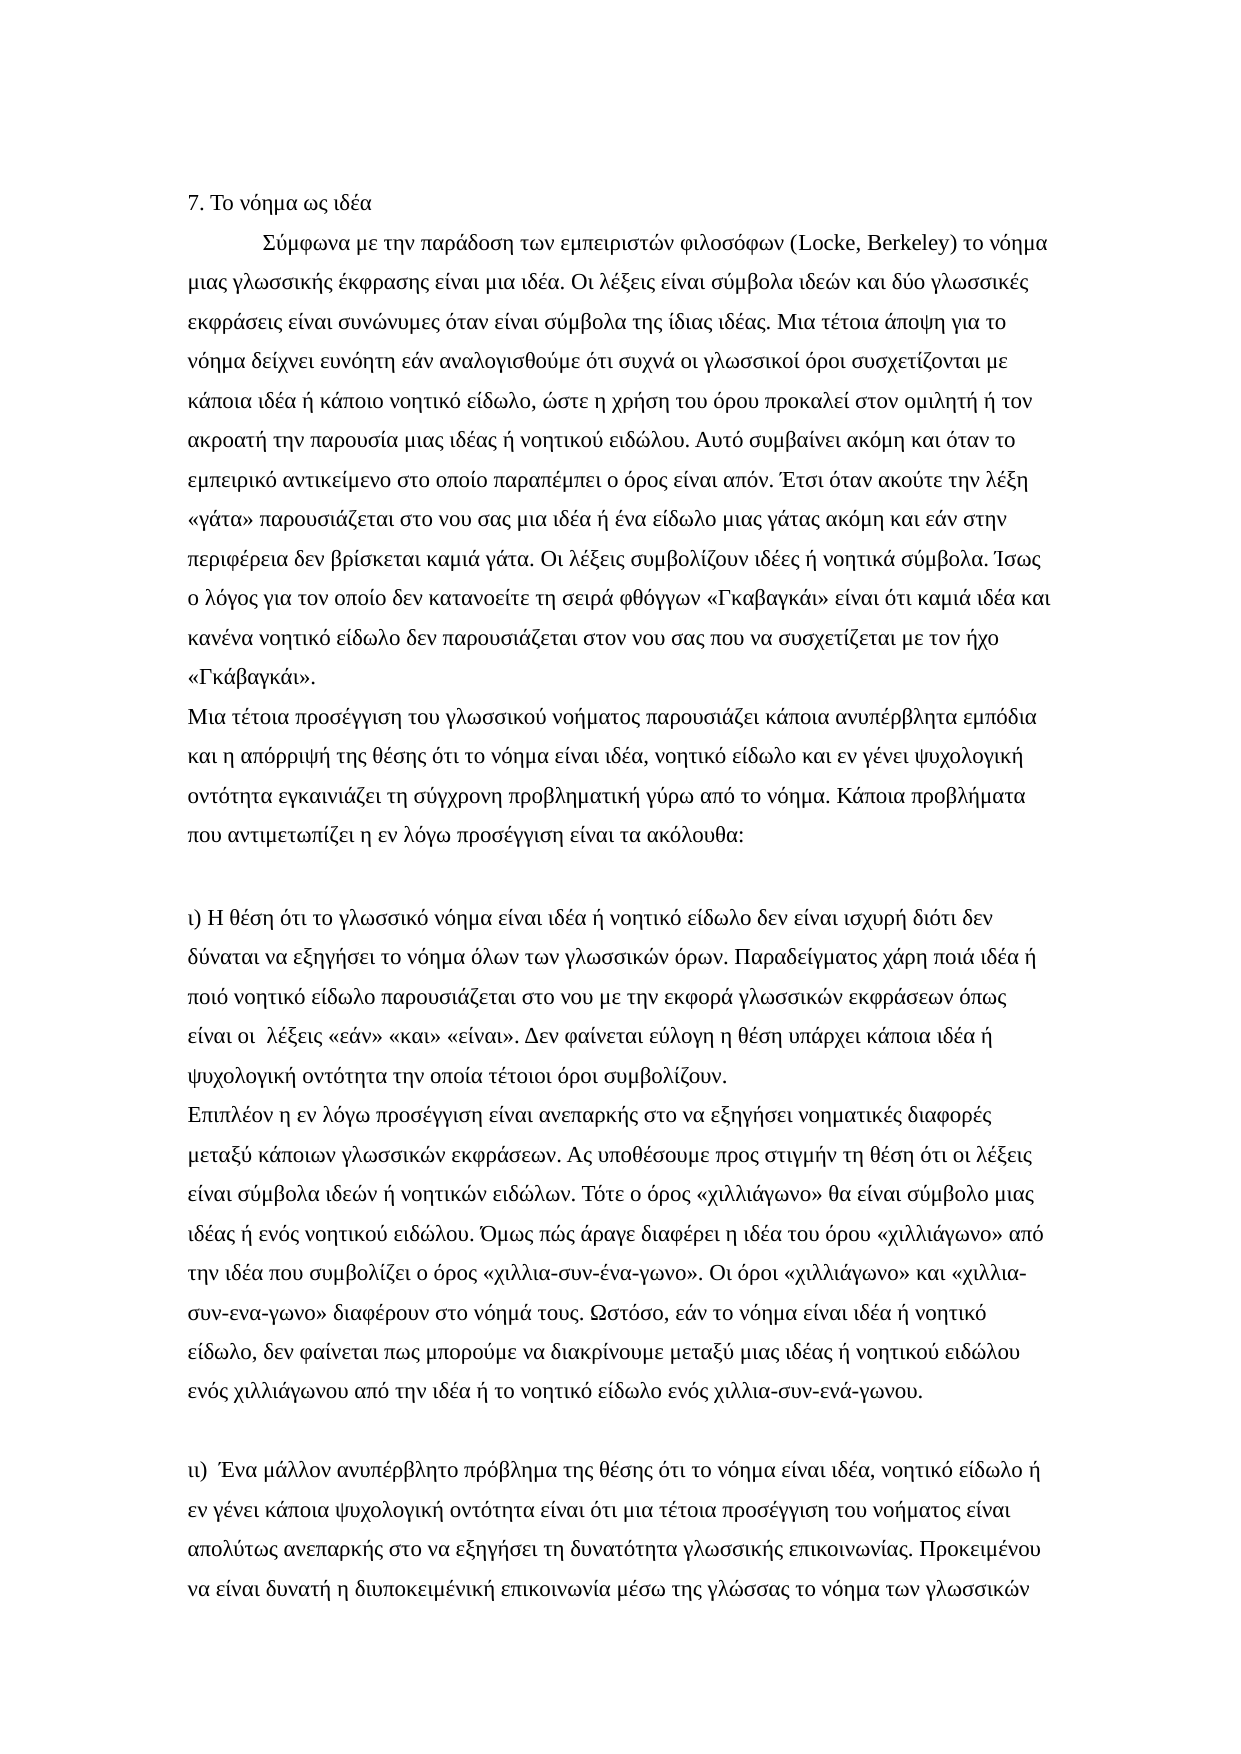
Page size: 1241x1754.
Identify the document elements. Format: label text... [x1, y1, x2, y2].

text Μια τέτοια προσέγγιση του γλωσσικού νοήματος παρουσιάζει κάποια ανυπέρβλητα εμπόδια και η απόρριψή της θέσης ότι το νόημα είναι ιδέα, νοητικό είδωλο και εν γένει ψυχολογική οντότητα εγκαινιάζει τη σύγχρονη προβληματική γύρω από το νόημα. Κάποια προβλήματα που αντιμετωπίζει η εν λόγω προσέγγιση είναι τα ακόλουθα: [187, 703, 1053, 847]
text ι) Η θέση ότι το γλωσσικό νόημα είναι ιδέα ή νοητικό είδωλο δεν είναι ισχυρή διότι δεν δύναται να εξηγήσει το νόημα όλων των γλωσσικών όρων. Παραδείγματος χάρη ποιά ιδέα ή ποιό νοητικό είδωλο παρουσιάζεται στο νου με την εκφορά γλωσσικών εκφράσεων όπως είναι οι λέξεις «εάν» «και» «είναι». Δεν φαίνεται εύλογη η θέση υπάρχει κάποια ιδέα ή ψυχολογική οντότητα την οποία τέτοιοι όροι συμβολίζουν. [187, 904, 1053, 1088]
text Σύμφωνα με την παράδοση των εμπειριστών φιλοσόφων (Locke, Berkeley) το νόημα μιας γλωσσικής έκφρασης είναι μια ιδέα. Οι λέξεις είναι σύμβολα ιδεών και δύο γλωσσικές εκφράσεις είναι συνώνυμες όταν είναι σύμβολα της ίδιας ιδέας. Μια τέτοια άποψη για το νόημα δείχνει ευνόητη εάν αναλογισθούμε ότι συχνά οι γλωσσικοί όροι συσχετίζονται με κάποια ιδέα ή κάποιο νοητικό είδωλο, ώστε η χρήση του όρου προκαλεί στον ομιλητή ή τον ακροατή την παρουσία μιας ιδέας ή νοητικού ειδώλου. Αυτό συμβαίνει ακόμη και όταν το εμπειρικό αντικείμενο στο οποίο παραπέμπει ο όρος είναι απόν. Έτσι όταν ακούτε την λέξη «γάτα» παρουσιάζεται στο νου σας μια ιδέα ή ένα είδωλο μιας γάτας ακόμη και εάν στην περιφέρεια δεν βρίσκεται καμιά γάτα. Οι λέξεις συμβολίζουν ιδέες ή νοητικά σύμβολα. Ίσως ο λόγος για τον οποίο δεν κατανοείτε τη σειρά φθόγγων «Γκαβαγκάι» είναι ότι καμιά ιδέα και κανένα νοητικό είδωλο δεν παρουσιάζεται στον νου σας που να συσχετίζεται με τον ήχο «Γκάβαγκάι». [187, 229, 1053, 689]
text 7. Το νόημα ως ιδέα [187, 189, 1053, 216]
text Επιπλέον η εν λόγω προσέγγιση είναι ανεπαρκής στο να εξηγήσει νοηματικές διαφορές μεταξύ κάποιων γλωσσικών εκφράσεων. Ας υποθέσουμε προς στιγμήν τη θέση ότι οι λέξεις είναι σύμβολα ιδεών ή νοητικών ειδώλων. Τότε ο όρος «χιλλιάγωνο» θα είναι σύμβολο μιας ιδέας ή ενός νοητικού ειδώλου. Όμως πώς άραγε διαφέρει η ιδέα του όρου «χιλλιάγωνο» από την ιδέα που συμβολίζει ο όρος «χιλλια-συν-ένα-γωνο». Οι όροι «χιλλιάγωνο» και «χιλλια-συν-ενα-γωνο» διαφέρουν στο νόημά τους. Ωστόσο, εάν το νόημα είναι ιδέα ή νοητικό είδωλο, δεν φαίνεται πως μπορούμε να διακρίνουμε μεταξύ μιας ιδέας ή νοητικού ειδώλου ενός χιλλιάγωνου από την ιδέα ή το νοητικό είδωλο ενός χιλλια-συν-ενά-γωνου. [187, 1101, 1053, 1404]
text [187, 1456, 1053, 1601]
